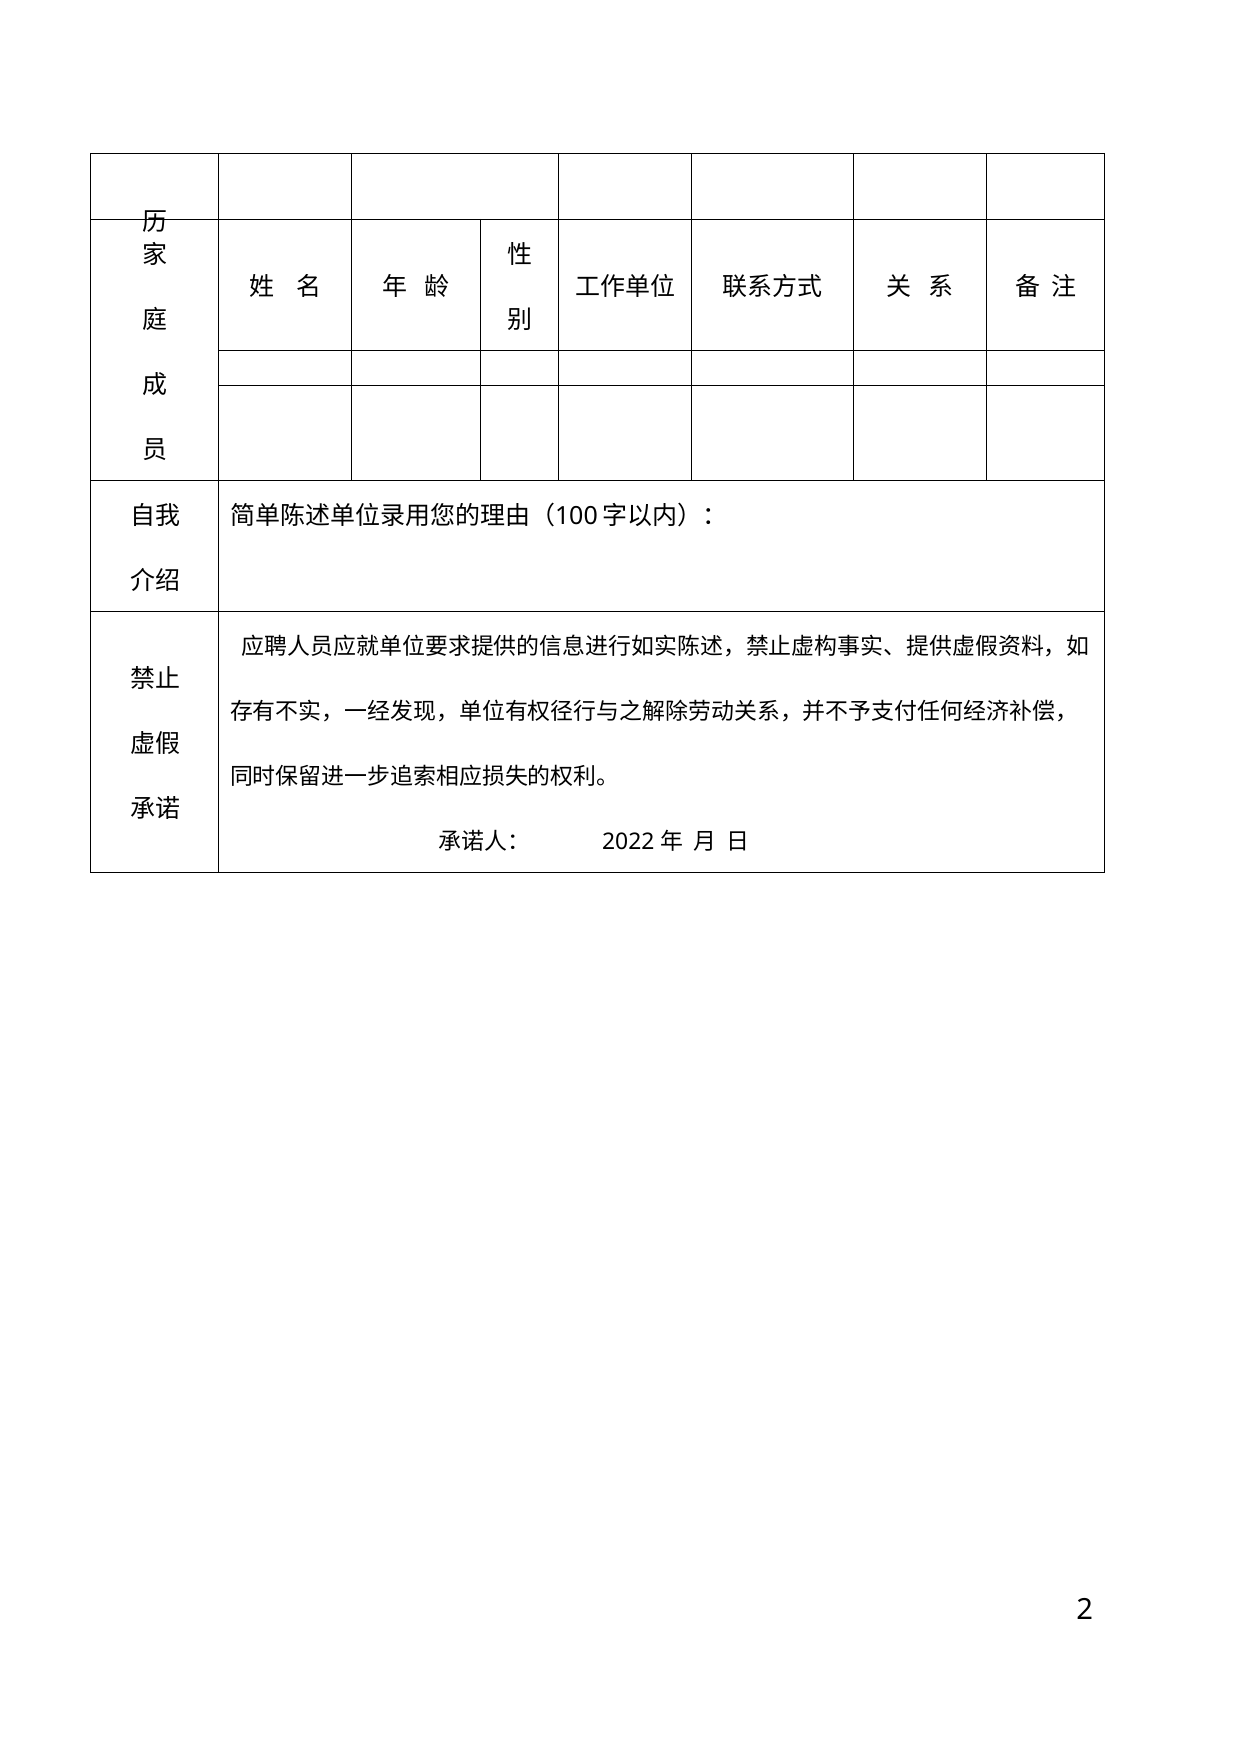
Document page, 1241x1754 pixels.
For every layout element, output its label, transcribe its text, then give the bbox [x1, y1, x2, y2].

table_cell [692, 351, 853, 385]
table_cell [352, 386, 480, 480]
table_cell [481, 386, 558, 480]
table_cell [559, 154, 691, 219]
table_cell 自我 介绍 [91, 481, 218, 611]
table_cell 简单陈述单位录用您的理由（100字以内）： [219, 481, 1104, 611]
table_cell 备 注 [987, 220, 1104, 350]
table_cell 应聘人员应就单位要求提供的信息进行如实陈述，禁止虚构事实、提供虚假资料，如存有不实，一经发现，单位有权径行与之解除劳动关系，并不予支付任何经济补偿，同时保留进一步追索相应损失的权利。 承诺人： 2022 年 月 日 [219, 612, 1104, 872]
table_cell 家 庭 成 员 [91, 220, 218, 480]
table_cell [854, 351, 986, 385]
table_cell [219, 351, 351, 385]
table_cell [219, 386, 351, 480]
table_cell [481, 351, 558, 385]
table_cell 工作单位 [559, 220, 691, 350]
table_cell [559, 386, 691, 480]
table_cell [987, 386, 1104, 480]
table_cell 年 龄 [352, 220, 480, 350]
table_cell [854, 154, 986, 219]
table_cell 禁止 虚假 承诺 [91, 612, 218, 872]
table_cell [854, 386, 986, 480]
table_cell [987, 154, 1104, 219]
table_cell 姓 名 [219, 220, 351, 350]
table_cell 性 别 [481, 220, 558, 350]
table_cell [352, 351, 480, 385]
table_cell [352, 154, 558, 219]
table_cell 关 系 [854, 220, 986, 350]
table_cell [692, 154, 853, 219]
table_cell 联系方式 [692, 220, 853, 350]
table_cell [219, 154, 351, 219]
table_cell [559, 351, 691, 385]
table_cell [692, 386, 853, 480]
table_cell [987, 351, 1104, 385]
